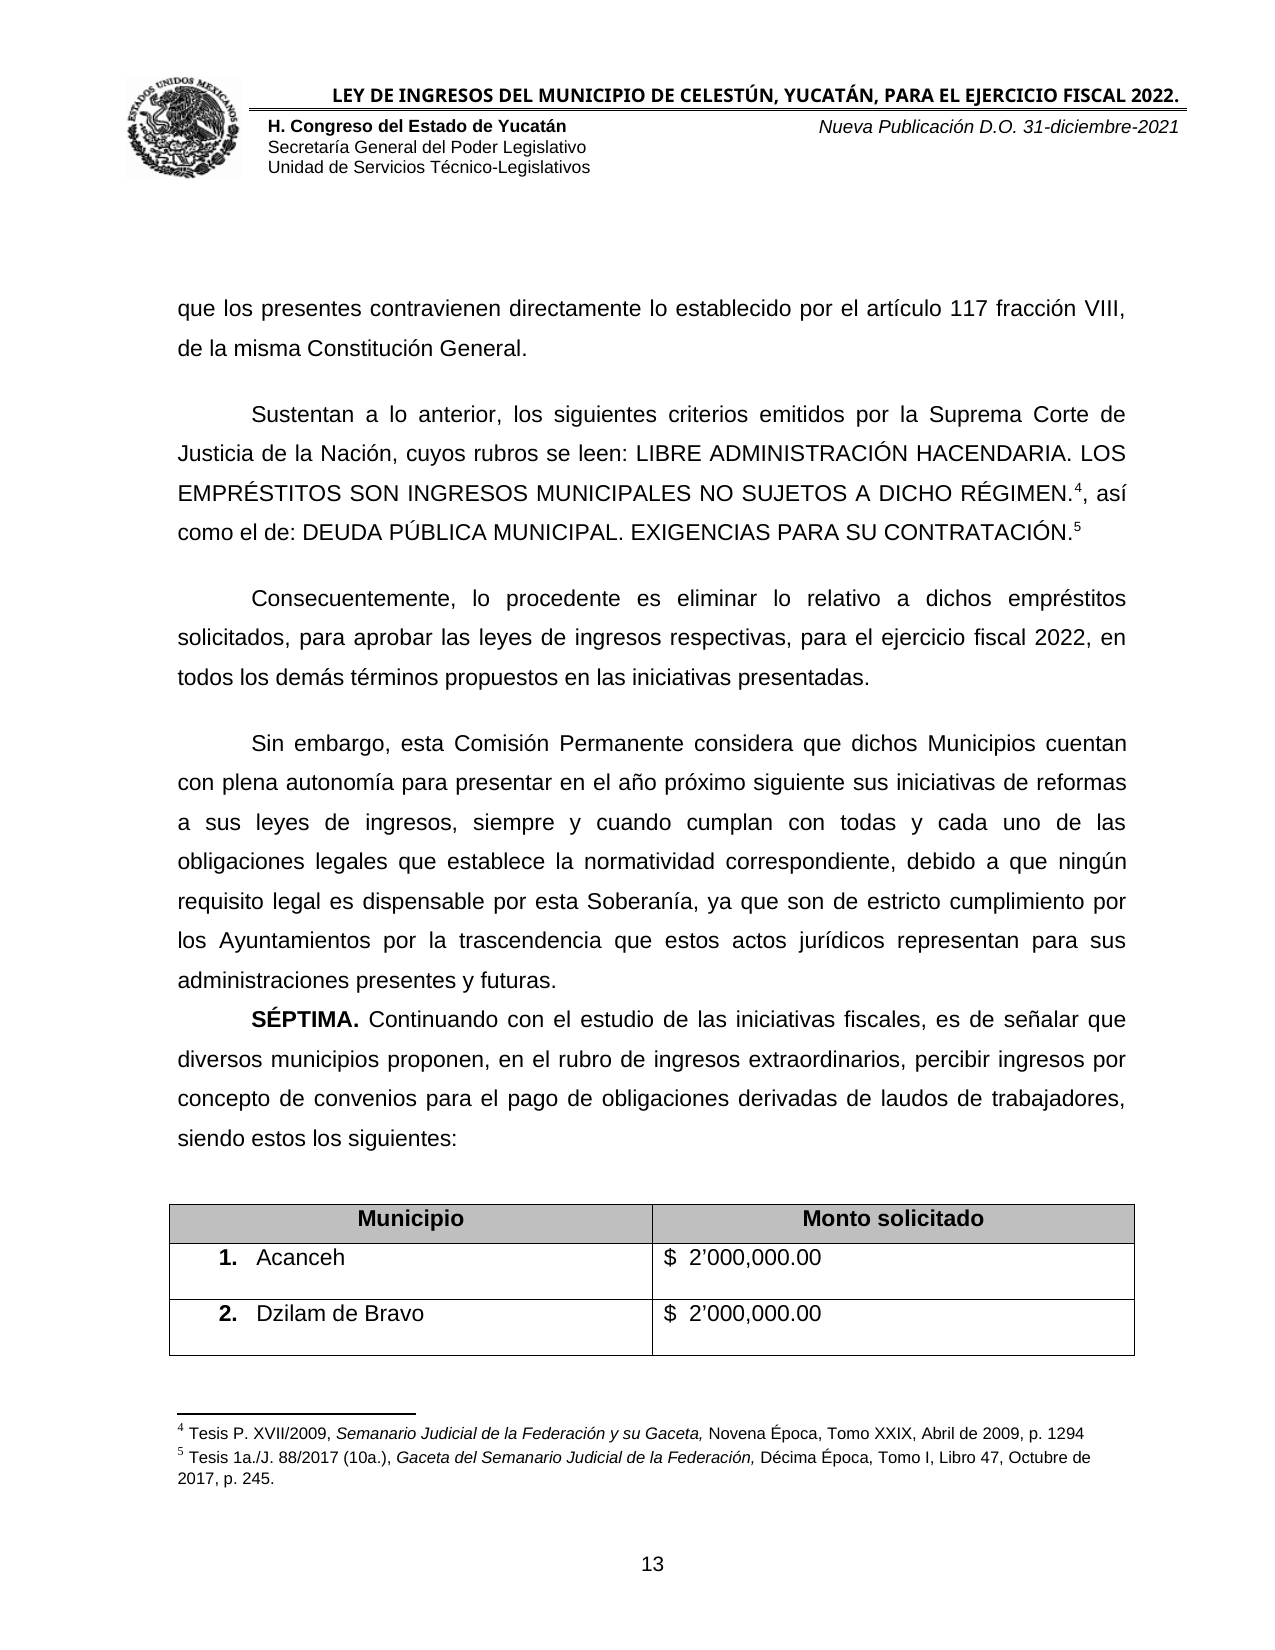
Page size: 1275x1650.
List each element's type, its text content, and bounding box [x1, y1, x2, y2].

table_cell $ 2’000,000.00 [653, 1244, 1134, 1299]
text SÉPTIMA. Continuando con el estudio de las iniciativas fiscales, es de señalar que diversos municipios proponen, en el rubro de ingresos extraordinarios, percibir ingresos por concepto de convenios para el pago de obligaciones derivadas de laudos de trabajadores, siendo estos los siguientes: [177, 1006, 1127, 1151]
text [177, 295, 1127, 361]
text Sin embargo, esta Comisión Permanente considera que dichos Municipios cuentan con plena autonomía para presentar en el año próximo siguiente sus iniciativas de reformas a sus leyes de ingresos, siempre y cuando cumplan con todas y cada uno de las obligaciones legales que establece la normatividad correspondiente, debido a que ningún requisito legal es dispensable por esta Soberanía, ya que son de estricto cumplimiento por los Ayuntamientos por la trascendencia que estos actos jurídicos representan para sus administraciones presentes y futuras. [177, 730, 1127, 993]
table_header Monto solicitado [653, 1205, 1134, 1243]
table_header Municipio [170, 1205, 652, 1243]
table_cell Acanceh [170, 1244, 652, 1299]
text Consecuentemente, lo procedente es eliminar lo relativo a dichos empréstitos solicitados, para aprobar las leyes de ingresos respectivas, para el ejercicio fiscal 2022, en todos los demás términos propuestos en las iniciativas presentadas. [177, 585, 1127, 690]
text Sustentan a lo anterior, los siguientes criterios emitidos por la Suprema Corte de Justicia de la Nación, cuyos rubros se leen: LIBRE ADMINISTRACIÓN HACENDARIA. LOS EMPRÉSTITOS SON INGRESOS MUNICIPALES NO SUJETOS A DICHO RÉGIMEN., así como el de: DEUDA PÚBLICA MUNICIPAL. EXIGENCIAS PARA SU CONTRATACIÓN. [177, 401, 1127, 545]
table_cell $ 2’000,000.00 [653, 1300, 1134, 1355]
table_cell Dzilam de Bravo [170, 1300, 652, 1355]
